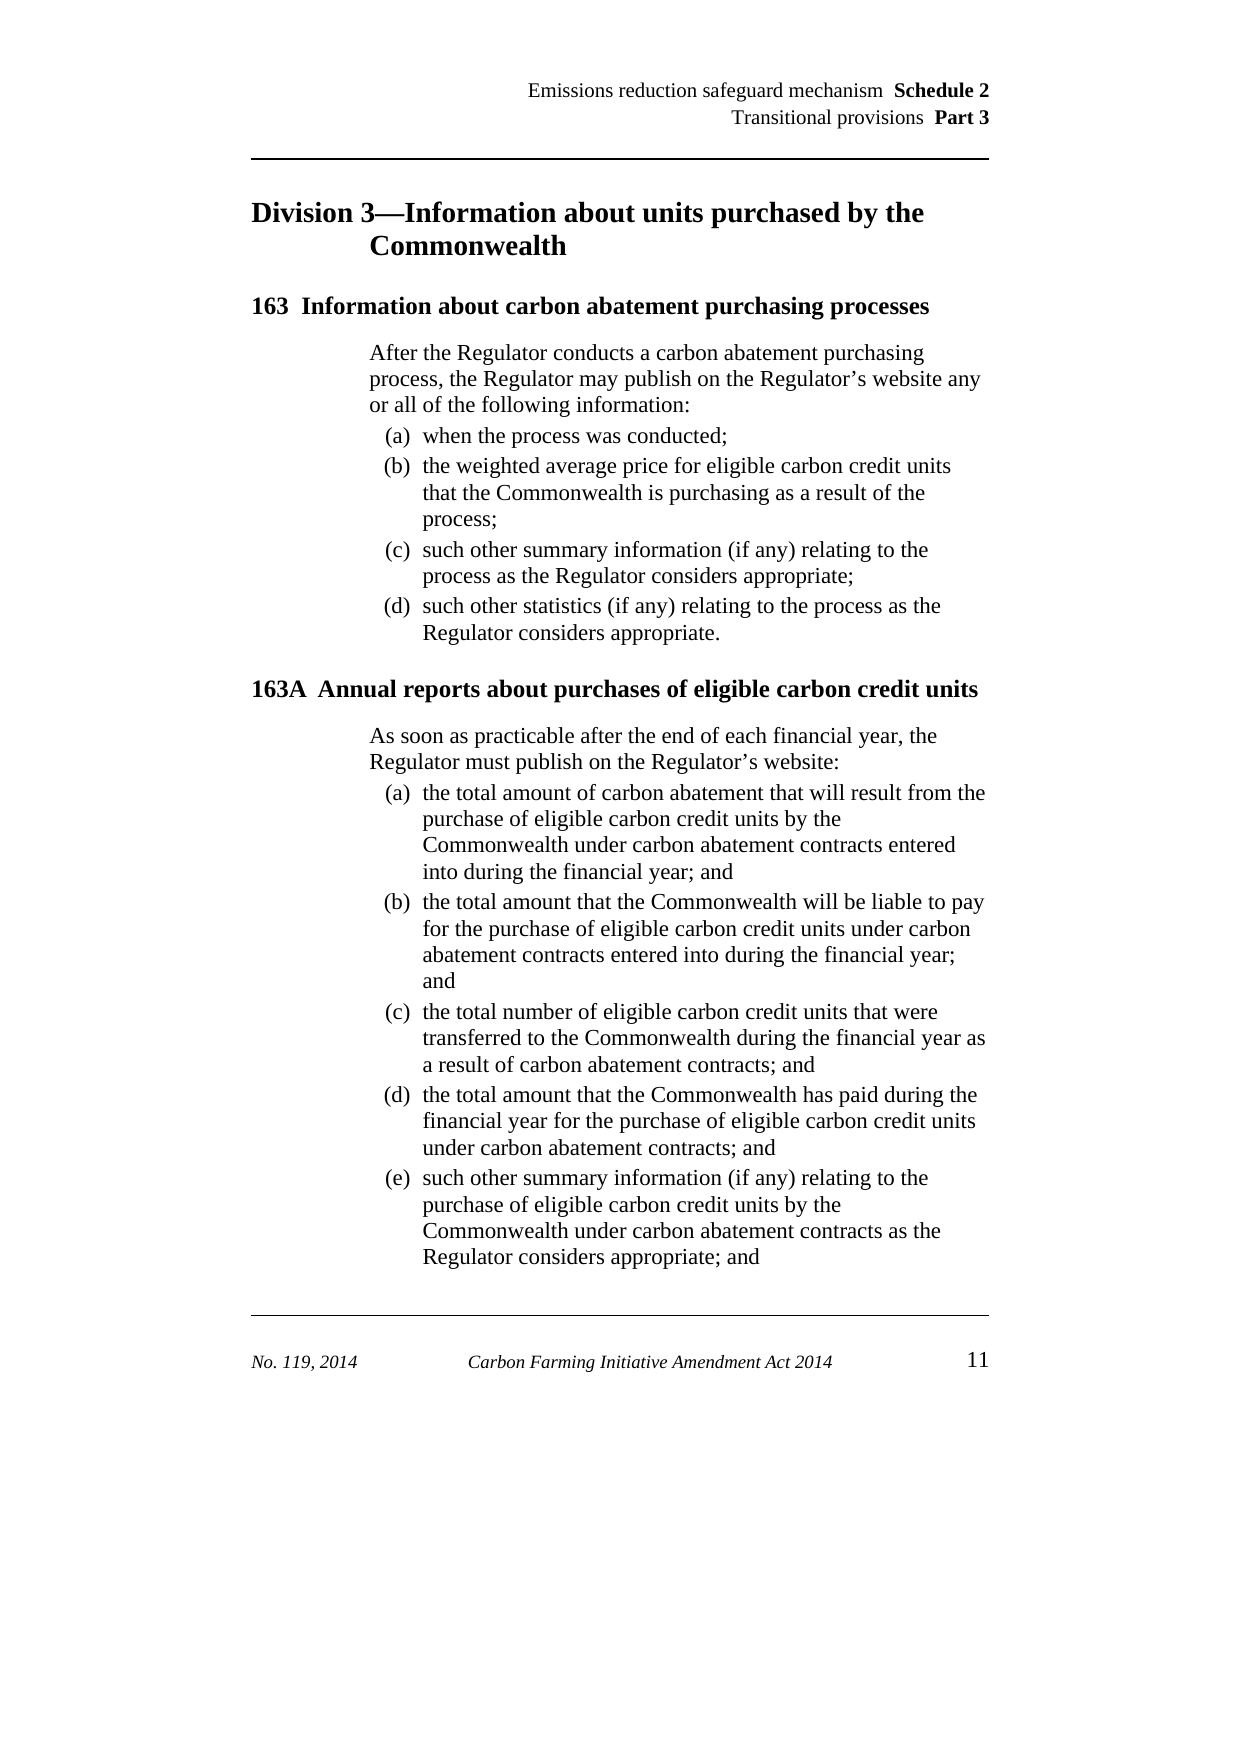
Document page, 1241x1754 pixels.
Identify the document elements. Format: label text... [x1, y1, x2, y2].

text (b) the total amount that the Commonwealth will be liable to pay for the purchase of eligible carbon credit units under carbon abatement contracts entered into during the financial year; and [251, 888, 989, 994]
text (d) the total amount that the Commonwealth has paid during the financial year for the purchase of eligible carbon credit units under carbon abatement contracts; and [251, 1081, 989, 1160]
text (c) such other summary information (if any) relating to the process as the Regulator considers appropriate; [251, 536, 989, 588]
text (a) when the process was conducted; [251, 422, 989, 448]
text Division 3—Information about units purchased by the Commonwealth [251, 195, 989, 262]
text After the Regulator conducts a carbon abatement purchasing process, the Regulator may publish on the Regulator’s website any or all of the following information: [251, 339, 989, 418]
text (c) the total number of eligible carbon credit units that were transferred to the Commonwealth during the financial year as a result of carbon abatement contracts; and [251, 998, 989, 1077]
text (a) the total amount of carbon abatement that will result from the purchase of eligible carbon credit units by the Commonwealth under carbon abatement contracts entered into during the financial year; and [251, 779, 989, 884]
text (e) such other summary information (if any) relating to the purchase of eligible carbon credit units by the Commonwealth under carbon abatement contracts as the Regulator considers appropriate; and [251, 1164, 989, 1270]
text As soon as practicable after the end of each financial year, the Regulator must publish on the Regulator’s website: [251, 722, 989, 774]
text (d) such other statistics (if any) relating to the process as the Regulator considers appropriate. [251, 592, 989, 645]
text (b) the weighted average price for eligible carbon credit units that the Commonwealth is purchasing as a result of the process; [251, 452, 989, 531]
text 163A Annual reports about purchases of eligible carbon credit units [251, 674, 989, 703]
text 163 Information about carbon abatement purchasing processes [251, 291, 989, 320]
